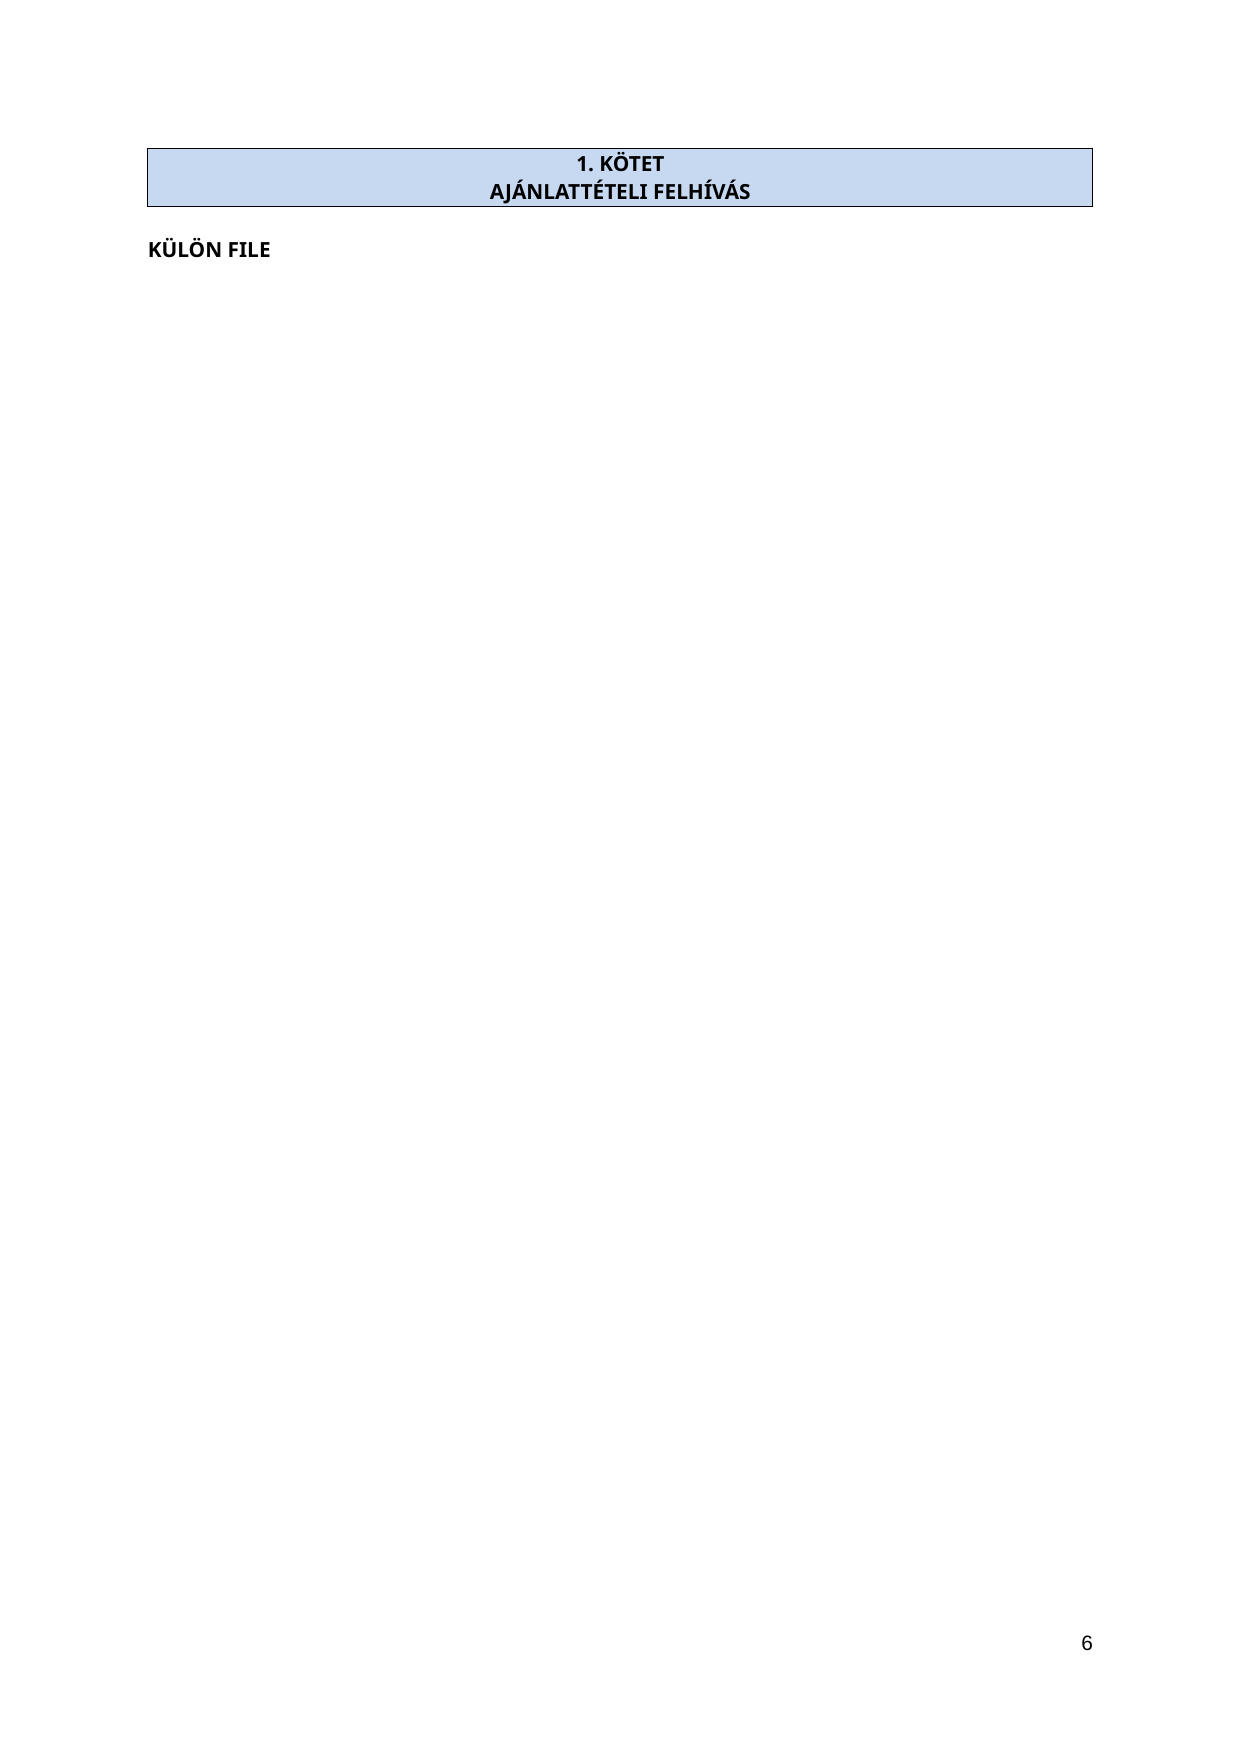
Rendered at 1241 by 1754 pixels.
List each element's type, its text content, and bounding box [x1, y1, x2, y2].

text ajánlattételi felhívás [148, 176, 1092, 206]
text 1. kötet [148, 149, 1092, 176]
text külön file [148, 235, 1092, 264]
